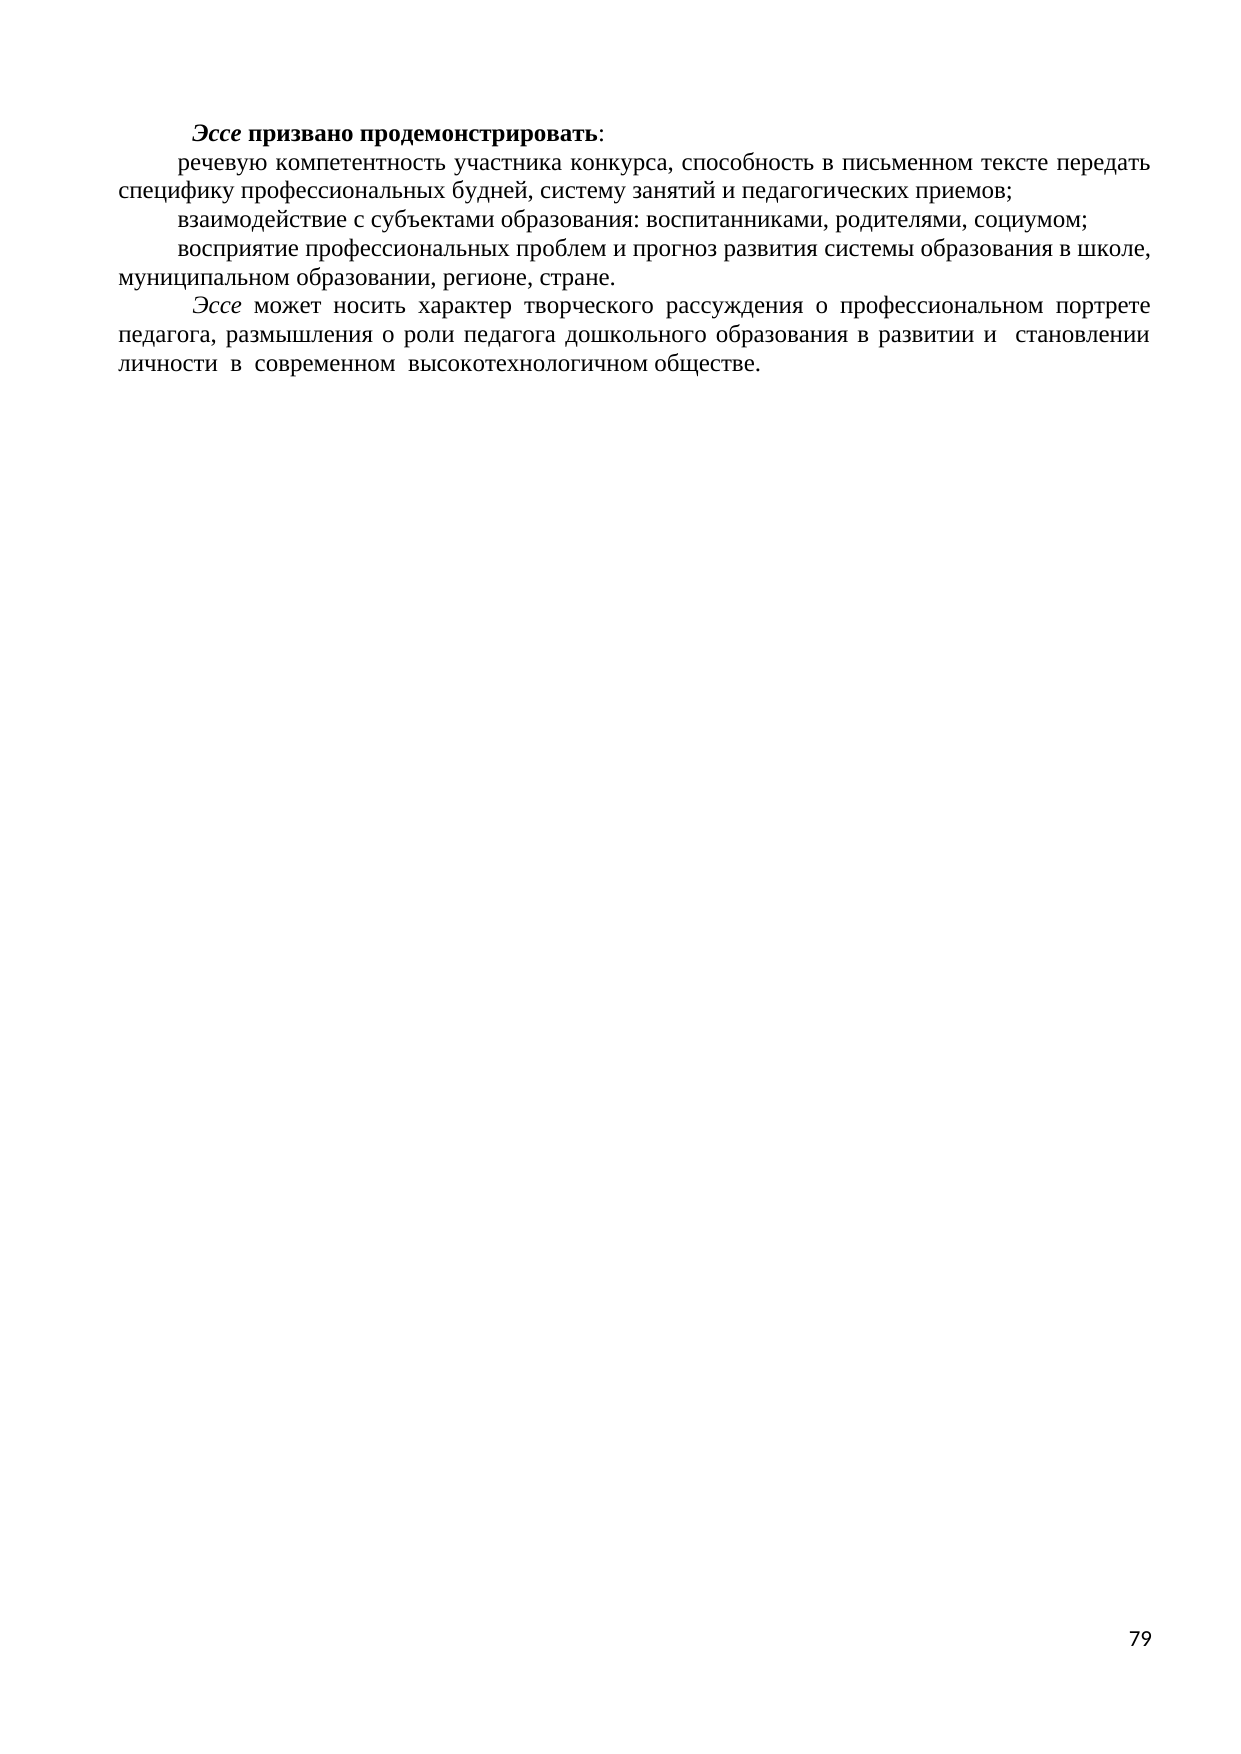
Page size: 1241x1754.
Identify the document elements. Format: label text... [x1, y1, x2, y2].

text речевую компетентность участника конкурса, способность в письменном тексте передать специфику профессиональных будней, систему занятий и педагогических приемов; [118, 147, 1152, 204]
text Эссе призвано продемонстрировать: [118, 118, 1152, 147]
text взаимодействие с субъектами образования: воспитанниками, родителями, социумом; [118, 204, 1152, 233]
text восприятие профессиональных проблем и прогноз развития системы образования в школе, муниципальном образовании, регионе, стране. [118, 233, 1152, 291]
text Эссе может носить характер творческого рассуждения о профессиональном портрете педагога, размышления о роли педагога дошкольного образования в развитии и становлении личности в современном высокотехнологичном обществе. [118, 291, 1152, 377]
